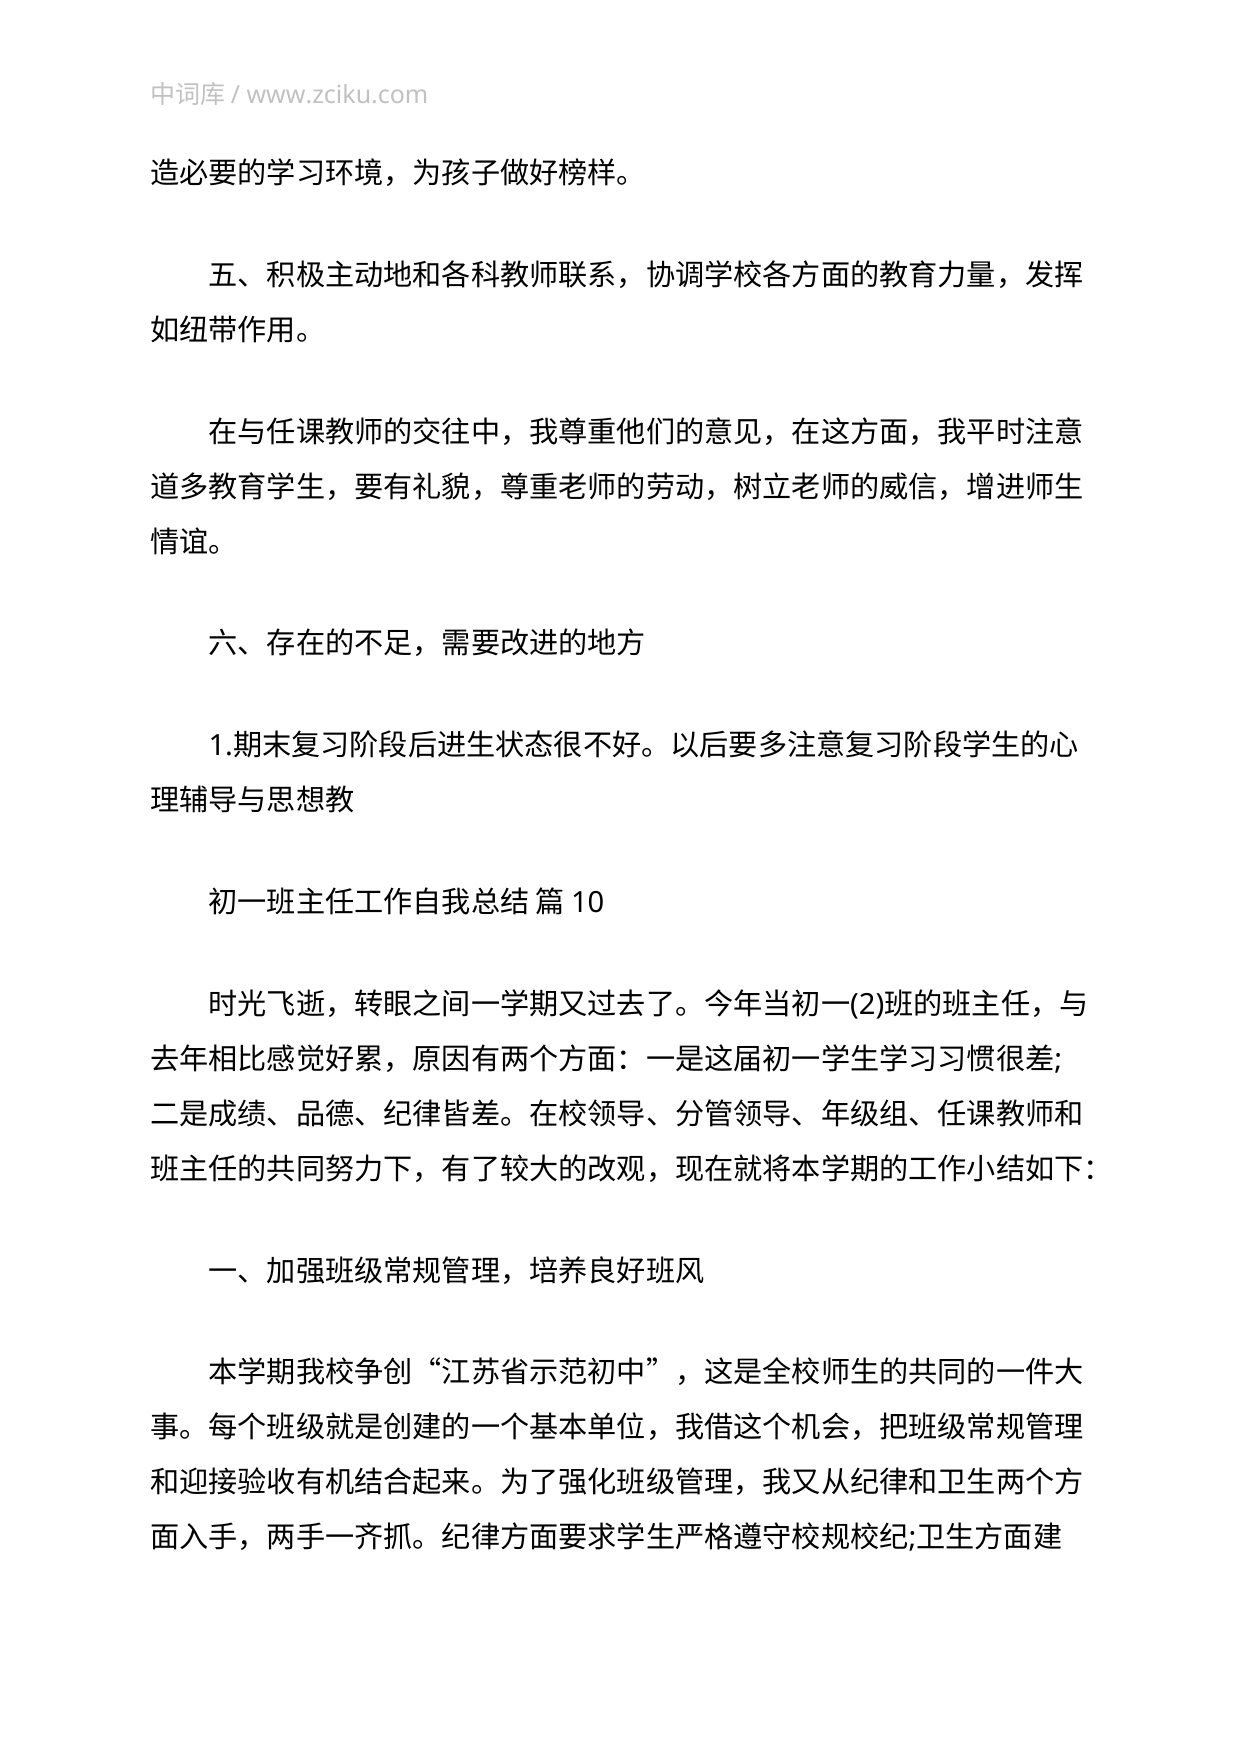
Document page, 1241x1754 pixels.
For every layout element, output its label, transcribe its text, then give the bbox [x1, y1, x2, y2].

text 在与任课教师的交往中，我尊重他们的意见，在这方面，我平时注意道多教育学生，要有礼貌，尊重老师的劳动，树立老师的威信，增进师生情谊。 [150, 408, 1090, 561]
text 一、加强班级常规管理，培养良好班风 [150, 1247, 1090, 1289]
text 六、存在的不足，需要改进的地方 [150, 620, 1090, 662]
text 时光飞逝，转眼之间一学期又过去了。今年当初一(2)班的班主任，与去年相比感觉好累，原因有两个方面：一是这届初一学生学习习惯很差;二是成绩、品德、纪律皆差。在校领导、分管领导、年级组、任课教师和班主任的共同努力下，有了较大的改观，现在就将本学期的工作小结如下： [150, 981, 1090, 1188]
text 1.期末复习阶段后进生状态很不好。以后要多注意复习阶段学生的心理辅导与思想教 [150, 722, 1090, 819]
text 初一班主任工作自我总结 篇10 [150, 878, 1090, 921]
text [150, 1349, 1090, 1556]
text 五、积极主动地和各科教师联系，协调学校各方面的教育力量，发挥如纽带作用。 [150, 252, 1090, 349]
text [150, 150, 1090, 192]
